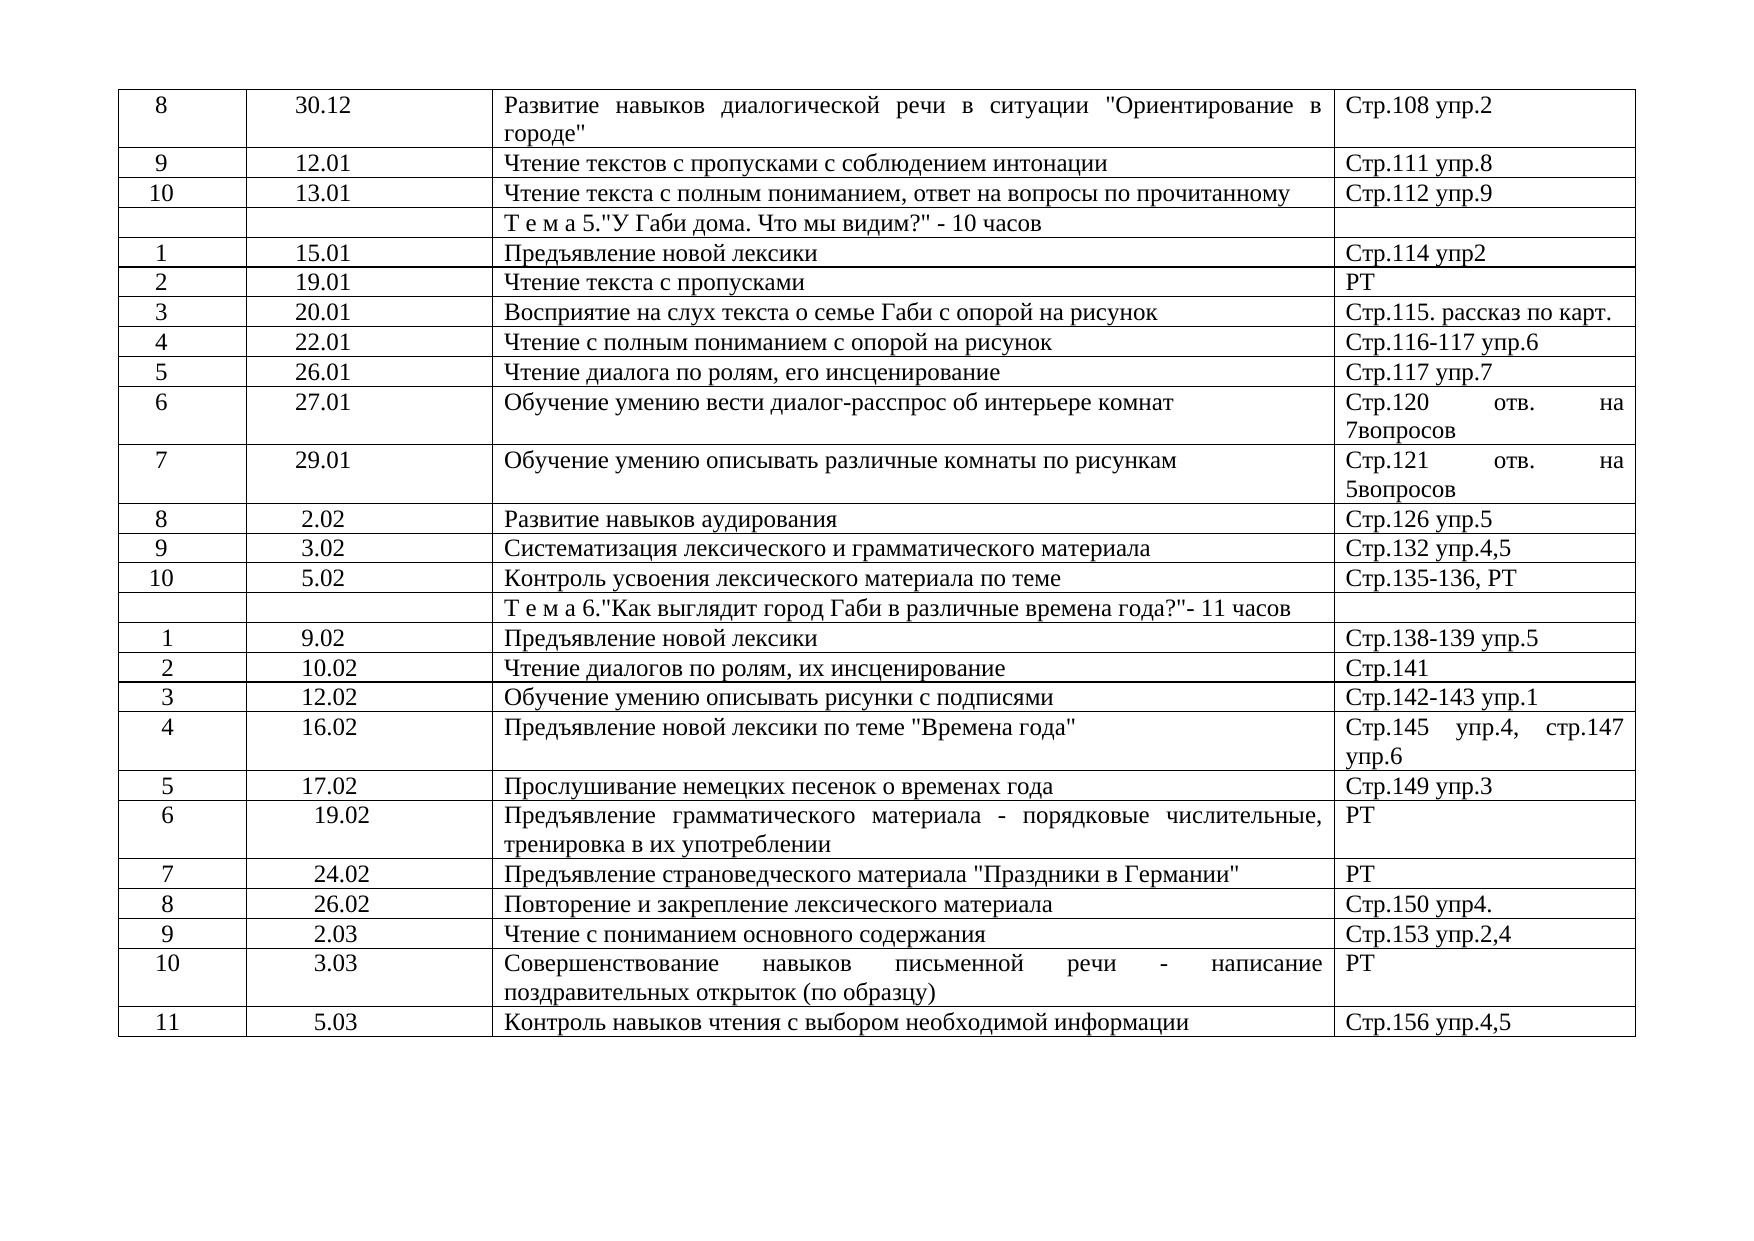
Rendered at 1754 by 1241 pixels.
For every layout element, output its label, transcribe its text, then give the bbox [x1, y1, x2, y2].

table_cell 29.01 [247, 445, 492, 503]
table_cell 10 [119, 949, 246, 1006]
table_cell [119, 593, 246, 622]
table_cell 9 [119, 148, 246, 177]
table_cell 3 [119, 297, 246, 326]
table_cell 17.02 [247, 771, 492, 799]
table_cell Предъявление новой лексики [493, 238, 1334, 266]
table_cell Стр.142-143 упр.1 [1335, 683, 1635, 711]
table_cell 5.02 [247, 563, 492, 592]
table_cell Стр.111 упр.8 [1335, 148, 1635, 177]
table_cell Предъявление новой лексики [493, 623, 1334, 652]
table_cell Развитие навыков диалогической речи в ситуации "Ориентирование в городе" [493, 90, 1334, 147]
table_cell Чтение с полным пониманием с опорой на рисунок [493, 327, 1334, 356]
table_cell 9.02 [247, 623, 492, 652]
table_cell 5.03 [247, 1007, 492, 1036]
table_cell Систематизация лексического и грамматического материала [493, 534, 1334, 562]
table_cell 12.01 [247, 148, 492, 177]
table_cell 2 [119, 653, 246, 681]
table_cell 7 [119, 859, 246, 888]
table_cell 4 [119, 327, 246, 356]
table_cell 1 [119, 623, 246, 652]
table_cell Совершенствование навыков письменной речи - написание поздравительных открыток (по образцу) [493, 949, 1334, 1006]
table_cell 30.12 [247, 90, 492, 147]
table_cell 3.02 [247, 534, 492, 562]
table_cell Прослушивание немецких песенок о временах года [493, 771, 1334, 799]
table_cell Чтение диалогов по ролям, их инсценирование [493, 653, 1334, 681]
table_cell Обучение умению описывать различные комнаты по рисункам [493, 445, 1334, 503]
table_cell Восприятие на слух текста о семье Габи с опорой на рисунок [493, 297, 1334, 326]
table_cell 6 [119, 387, 246, 444]
table_cell 19.01 [247, 268, 492, 296]
table_cell Стр.149 упр.3 [1335, 771, 1635, 799]
table_cell [247, 593, 492, 622]
table_cell 5 [119, 357, 246, 386]
table_cell 11 [119, 1007, 246, 1036]
table_cell 7 [119, 445, 246, 503]
table_cell Стр.135-136, РТ [1335, 563, 1635, 592]
table_cell Стр.141 [1335, 653, 1635, 681]
table_cell Стр.132 упр.4,5 [1335, 534, 1635, 562]
table_cell 9 [119, 534, 246, 562]
table_cell 26.02 [247, 889, 492, 918]
table_cell 5 [119, 771, 246, 799]
table_cell 2.02 [247, 504, 492, 532]
table_cell Стр.138-139 упр.5 [1335, 623, 1635, 652]
table_cell Стр.115. рассказ по карт. [1335, 297, 1635, 326]
table_cell 3 [119, 683, 246, 711]
table_cell Стр.153 упр.2,4 [1335, 919, 1635, 947]
table_cell РТ [1335, 801, 1635, 858]
table_cell 27.01 [247, 387, 492, 444]
table_cell 19.02 [247, 801, 492, 858]
table_cell Предъявление страноведческого материала "Праздники в Германии" [493, 859, 1334, 888]
table_cell 13.01 [247, 178, 492, 207]
table_cell 2 [119, 268, 246, 296]
table_cell [1335, 208, 1635, 237]
table_cell Предъявление грамматического материала - порядковые числительные, тренировка в их употреблении [493, 801, 1334, 858]
table_cell Чтение текста с пропусками [493, 268, 1334, 296]
table_cell Стр.108 упр.2 [1335, 90, 1635, 147]
table_cell Чтение диалога по ролям, его инсценирование [493, 357, 1334, 386]
table_cell 24.02 [247, 859, 492, 888]
table_cell [119, 208, 246, 237]
table_cell Предъявление новой лексики по теме "Времена года" [493, 712, 1334, 770]
table_cell Стр.116-117 упр.6 [1335, 327, 1635, 356]
table_cell 4 [119, 712, 246, 770]
table_cell Стр.145 упр.4, стр.147 упр.6 [1335, 712, 1635, 770]
table_cell 2.03 [247, 919, 492, 947]
table_cell 3.03 [247, 949, 492, 1006]
table_cell Стр.117 упр.7 [1335, 357, 1635, 386]
table_cell Стр.114 упр2 [1335, 238, 1635, 266]
table_cell 20.01 [247, 297, 492, 326]
table_cell Стр.120 отв. на 7вопросов [1335, 387, 1635, 444]
table_cell 12.02 [247, 683, 492, 711]
table_cell 22.01 [247, 327, 492, 356]
table_cell 1 [119, 238, 246, 266]
table_cell РТ [1335, 859, 1635, 888]
table_cell [247, 208, 492, 237]
table_cell 8 [119, 90, 246, 147]
table_cell 9 [119, 919, 246, 947]
table_cell РТ [1335, 268, 1635, 296]
table_cell Стр.112 упр.9 [1335, 178, 1635, 207]
table_cell Стр.126 упр.5 [1335, 504, 1635, 532]
table_cell Стр.150 упр4. [1335, 889, 1635, 918]
table_cell 26.01 [247, 357, 492, 386]
table_cell 10 [119, 563, 246, 592]
table_cell 8 [119, 504, 246, 532]
table_cell Чтение с пониманием основного содержания [493, 919, 1334, 947]
table_cell 16.02 [247, 712, 492, 770]
table_cell Обучение умению описывать рисунки с подписями [493, 683, 1334, 711]
table_cell 10 [119, 178, 246, 207]
table_cell Чтение текстов с пропусками с соблюдением интонации [493, 148, 1334, 177]
table_cell Обучение умению вести диалог-расспрос об интерьере комнат [493, 387, 1334, 444]
table_cell РТ [1335, 949, 1635, 1006]
table_cell 8 [119, 889, 246, 918]
table_cell Контроль навыков чтения с выбором необходимой информации [493, 1007, 1334, 1036]
table_cell Развитие навыков аудирования [493, 504, 1334, 532]
table_cell Т е м а 6."Как выглядит город Габи в различные времена года?"- 11 часов [493, 593, 1334, 622]
table_cell 15.01 [247, 238, 492, 266]
table_cell 6 [119, 801, 246, 858]
table_cell Повторение и закрепление лексического материала [493, 889, 1334, 918]
table_cell Контроль усвоения лексического материала по теме [493, 563, 1334, 592]
table_cell [1335, 593, 1635, 622]
table_cell Чтение текста с полным пониманием, ответ на вопросы по прочитанному [493, 178, 1334, 207]
table_cell Стр.121 отв. на 5вопросов [1335, 445, 1635, 503]
table_cell Т е м а 5."У Габи дома. Что мы видим?" - 10 часов [493, 208, 1334, 237]
table_cell Стр.156 упр.4,5 [1335, 1007, 1635, 1036]
table_cell 10.02 [247, 653, 492, 681]
